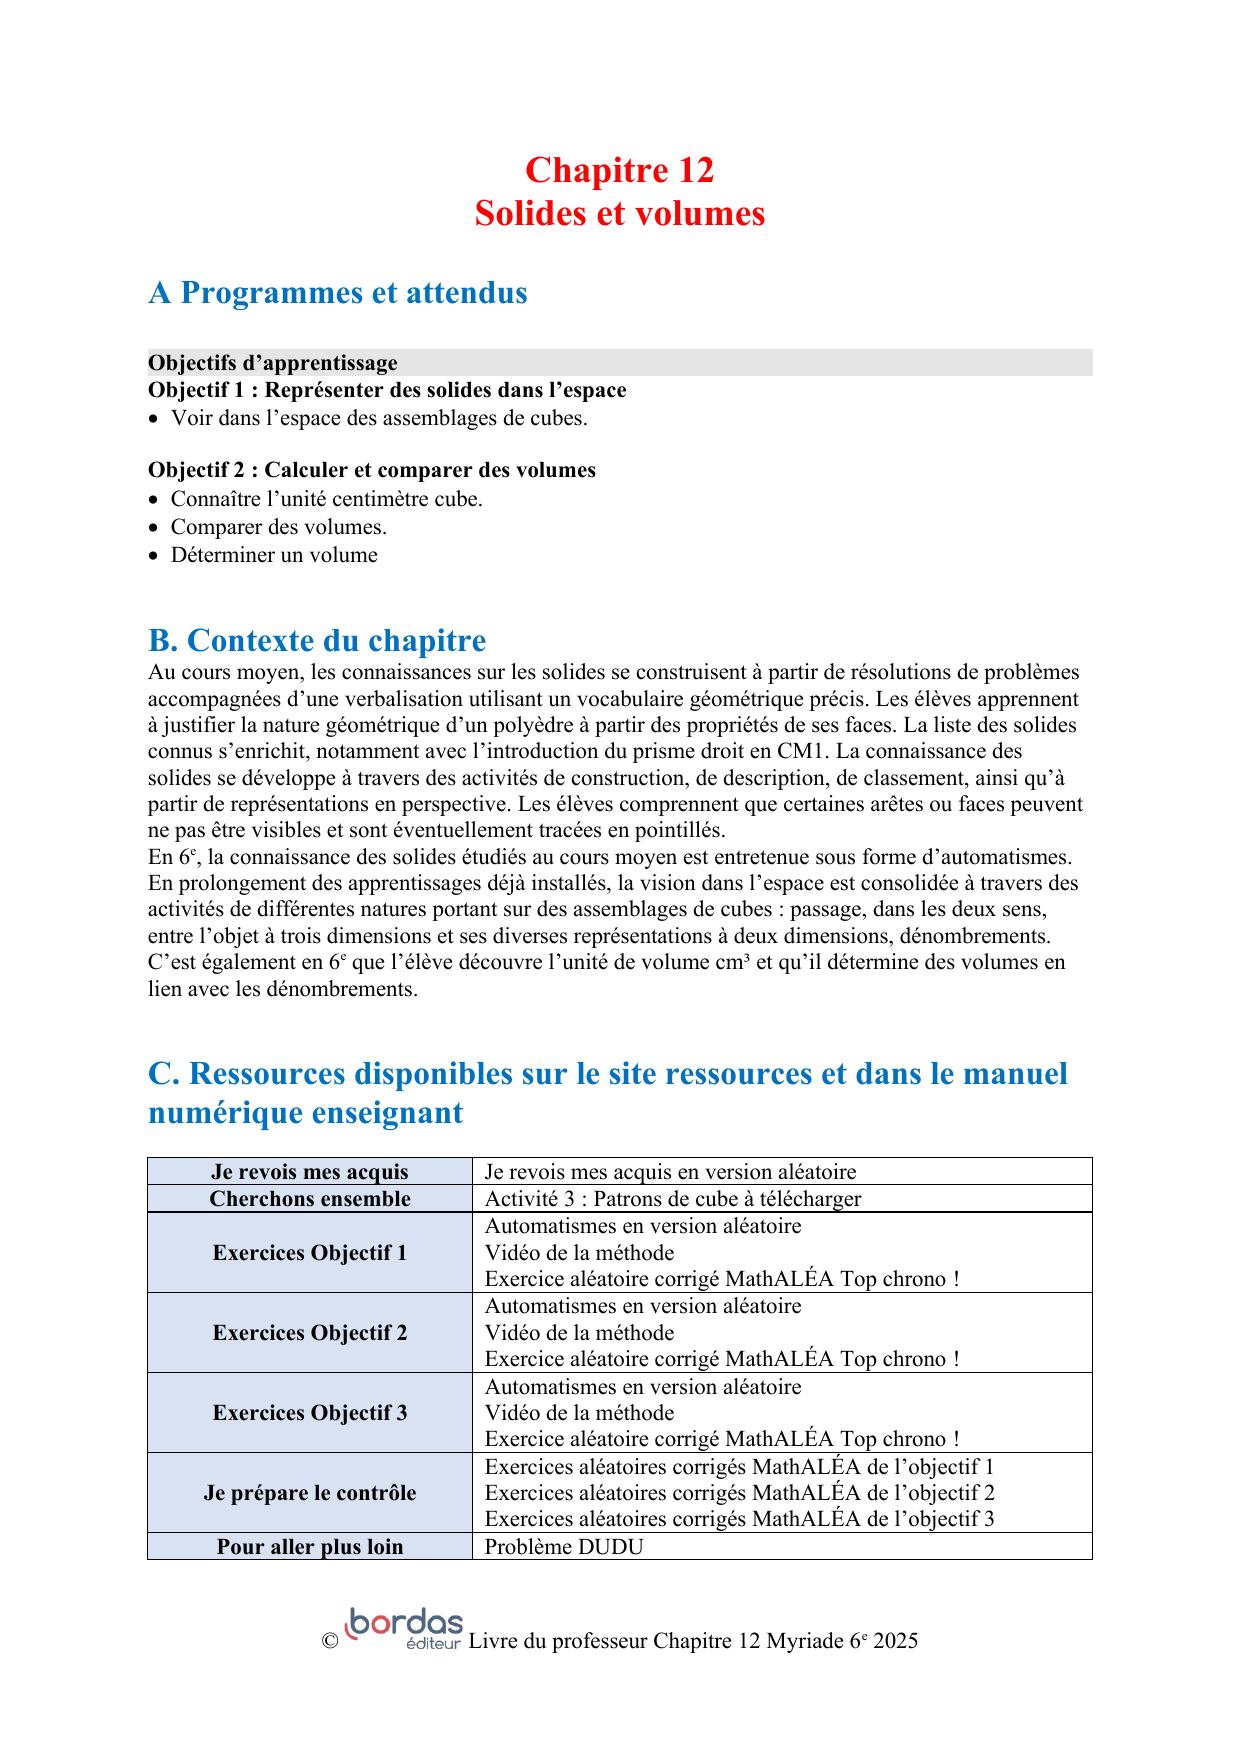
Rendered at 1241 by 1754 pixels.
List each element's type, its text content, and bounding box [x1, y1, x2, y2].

text En 6e, la connaissance des solides étudiés au cours moyen est entretenue sous forme d’automatismes. [148, 843, 1093, 869]
table_header Je revois mes acquis [148, 1158, 472, 1184]
text Objectif 1 : Représenter des solides dans l’espace [148, 376, 1093, 402]
text Objectifs d’apprentissage [148, 349, 1093, 376]
table_cell Activité 3 : Patrons de cube à télécharger [473, 1185, 1092, 1211]
list Connaître l’unité centimètre cube. [148, 483, 1093, 511]
table_cell Exercices aléatoires corrigés MathALÉA de l’objectif 1 Exercices aléatoires corrigés MathALÉA de l’objectif 2 Exercices aléatoires corrigés MathALÉA de l’objectif 3 [473, 1453, 1092, 1532]
picture [344, 1607, 463, 1649]
list Voir dans l’espace des assemblages de cubes. [148, 402, 1093, 430]
list Déterminer un volume [148, 539, 1093, 567]
table_cell Exercices Objectif 2 [148, 1293, 472, 1372]
subtitle B. Contexte du chapitre [148, 620, 1093, 658]
list Comparer des volumes. [148, 511, 1093, 539]
text Au cours moyen, les connaissances sur les solides se construisent à partir de résolutions de problèmes accompagnées d’une verbalisation utilisant un vocabulaire géométrique précis. Les élèves apprennent à justifier la nature géométrique d’un polyèdre à partir des propriétés de ses faces. La liste des solides connus s’enrichit, notamment avec l’introduction du prisme droit en CM1. La connaissance des solides se développe à travers des activités de construction, de description, de classement, ainsi qu’à partir de représentations en perspective. Les élèves comprennent que certaines arêtes ou faces peuvent ne pas être visibles et sont éventuellement tracées en pointillés. [148, 658, 1093, 843]
table_cell Automatismes en version aléatoire Vidéo de la méthode Exercice aléatoire corrigé MathALÉA Top chrono ! [473, 1293, 1092, 1372]
table_cell Automatismes en version aléatoire Vidéo de la méthode Exercice aléatoire corrigé MathALÉA Top chrono ! [473, 1213, 1092, 1292]
table_cell Exercices Objectif 1 [148, 1213, 472, 1292]
table_cell Pour aller plus loin [148, 1533, 472, 1559]
text Solides et volumes [148, 191, 1093, 234]
text C’est également en 6e que l’élève découvre l’unité de volume cm³ et qu’il détermine des volumes en lien avec les dénombrements. [148, 948, 1093, 1001]
table_cell Cherchons ensemble [148, 1185, 472, 1211]
text En prolongement des apprentissages déjà installés, la vision dans l’espace est consolidée à travers des activités de différentes natures portant sur des assemblages de cubes : passage, dans les deux sens, entre l’objet à trois dimensions et ses diverses représentations à deux dimensions, dénombrements. [148, 869, 1093, 948]
table_cell Exercices Objectif 3 [148, 1373, 472, 1452]
table_cell Problème DUDU [473, 1533, 1092, 1559]
table_header Je revois mes acquis en version aléatoire [473, 1158, 1092, 1184]
subtitle Chapitre 12 [148, 148, 1093, 191]
table_cell Automatismes en version aléatoire Vidéo de la méthode Exercice aléatoire corrigé MathALÉA Top chrono ! [473, 1373, 1092, 1452]
text Objectif 2 : Calculer et comparer des volumes [148, 457, 1093, 483]
subtitle C. Ressources disponibles sur le site ressources et dans le manuel numérique enseignant [148, 1054, 1093, 1130]
table_cell Je prépare le contrôle [148, 1453, 472, 1532]
subtitle A Programmes et attendus [148, 272, 1093, 311]
